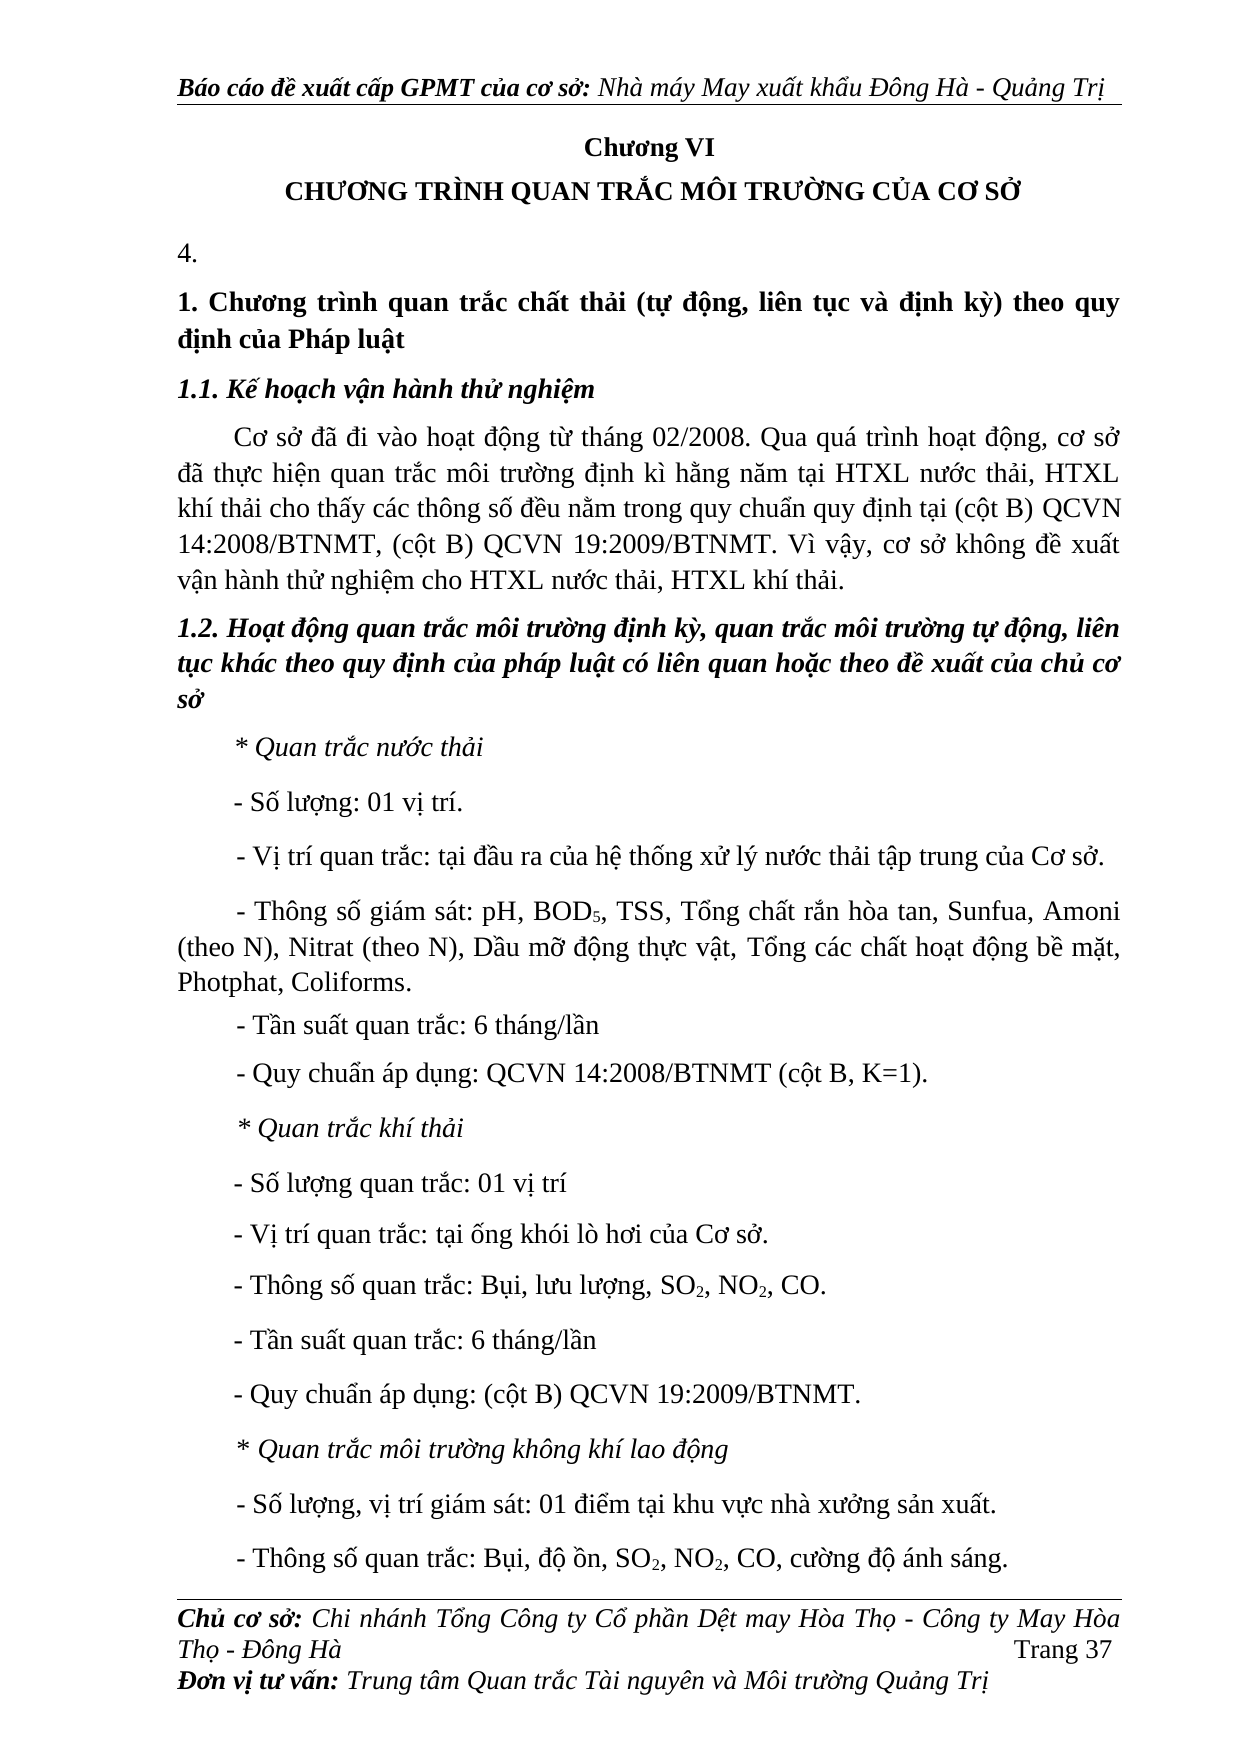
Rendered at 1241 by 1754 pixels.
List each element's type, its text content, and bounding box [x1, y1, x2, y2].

text - Thông số giám sát: pH, BOD5, TSS, Tổng chất rắn hòa tan, Sunfua, Amoni (theo N), Nitrat (theo N), Dầu mỡ động thực vật, Tổng các chất hoạt động bề mặt, Photphat, Coliforms. [177, 894, 1122, 998]
text - Tần suất quan trắc: 6 tháng/lần [177, 1323, 1122, 1355]
text CHƯƠNG TRÌNH QUAN TRẮC MÔI TRƯỜNG CỦA CƠ SỞ [177, 175, 1122, 206]
text * Quan trắc nước thải [177, 730, 1122, 763]
text - Số lượng: 01 vị trí. [177, 785, 1122, 817]
subtitle 1.1. Kế hoạch vận hành thử nghiệm [177, 372, 1122, 404]
text - Vị trí quan trắc: tại đầu ra của hệ thống xử lý nước thải tập trung của Cơ sở. [177, 839, 1122, 872]
text - Vị trí quan trắc: tại ống khói lò hơi của Cơ sở. [177, 1217, 1122, 1249]
text Chương VI [177, 131, 1122, 162]
text - Quy chuẩn áp dụng: (cột B) QCVN 19:2009/BTNMT. [177, 1378, 1122, 1410]
subtitle 1. Chương trình quan trắc chất thải (tự động, liên tục và định kỳ) theo quy định của Pháp luật [177, 285, 1122, 355]
text - Thông số quan trắc: Bụi, lưu lượng, SO2, NO2, CO. [177, 1268, 1122, 1301]
text - Số lượng, vị trí giám sát: 01 điểm tại khu vực nhà xưởng sản xuất. [177, 1487, 1122, 1519]
subtitle 1.2. Hoạt động quan trắc môi trường định kỳ, quan trắc môi trường tự động, liên tục khác theo quy định của pháp luật có liên quan hoặc theo đề xuất của chủ cơ sở [177, 611, 1122, 714]
text * Quan trắc môi trường không khí lao động [177, 1432, 1122, 1464]
text * Quan trắc khí thải [177, 1111, 1122, 1143]
text - Thông số quan trắc: Bụi, độ ồn, SO2, NO2, CO, cường độ ánh sáng. [177, 1541, 1122, 1574]
text - Số lượng quan trắc: 01 vị trí [177, 1166, 1122, 1198]
text - Tần suất quan trắc: 6 tháng/lần [177, 1008, 1122, 1041]
text Cơ sở đã đi vào hoạt động từ tháng 02/2008. Qua quá trình hoạt động, cơ sở đã thực hiện quan trắc môi trường định kì hằng năm tại HTXL nước thải, HTXL khí thải cho thấy các thông số đều nằm trong quy chuẩn quy định tại (cột B) QCVN 14:2008/BTNMT, (cột B) QCVN 19:2009/BTNMT. Vì vậy, cơ sở không đề xuất vận hành thử nghiệm cho HTXL nước thải, HTXL khí thải. [177, 420, 1122, 595]
text - Quy chuẩn áp dụng: QCVN 14:2008/BTNMT (cột B, K=1). [177, 1057, 1122, 1089]
